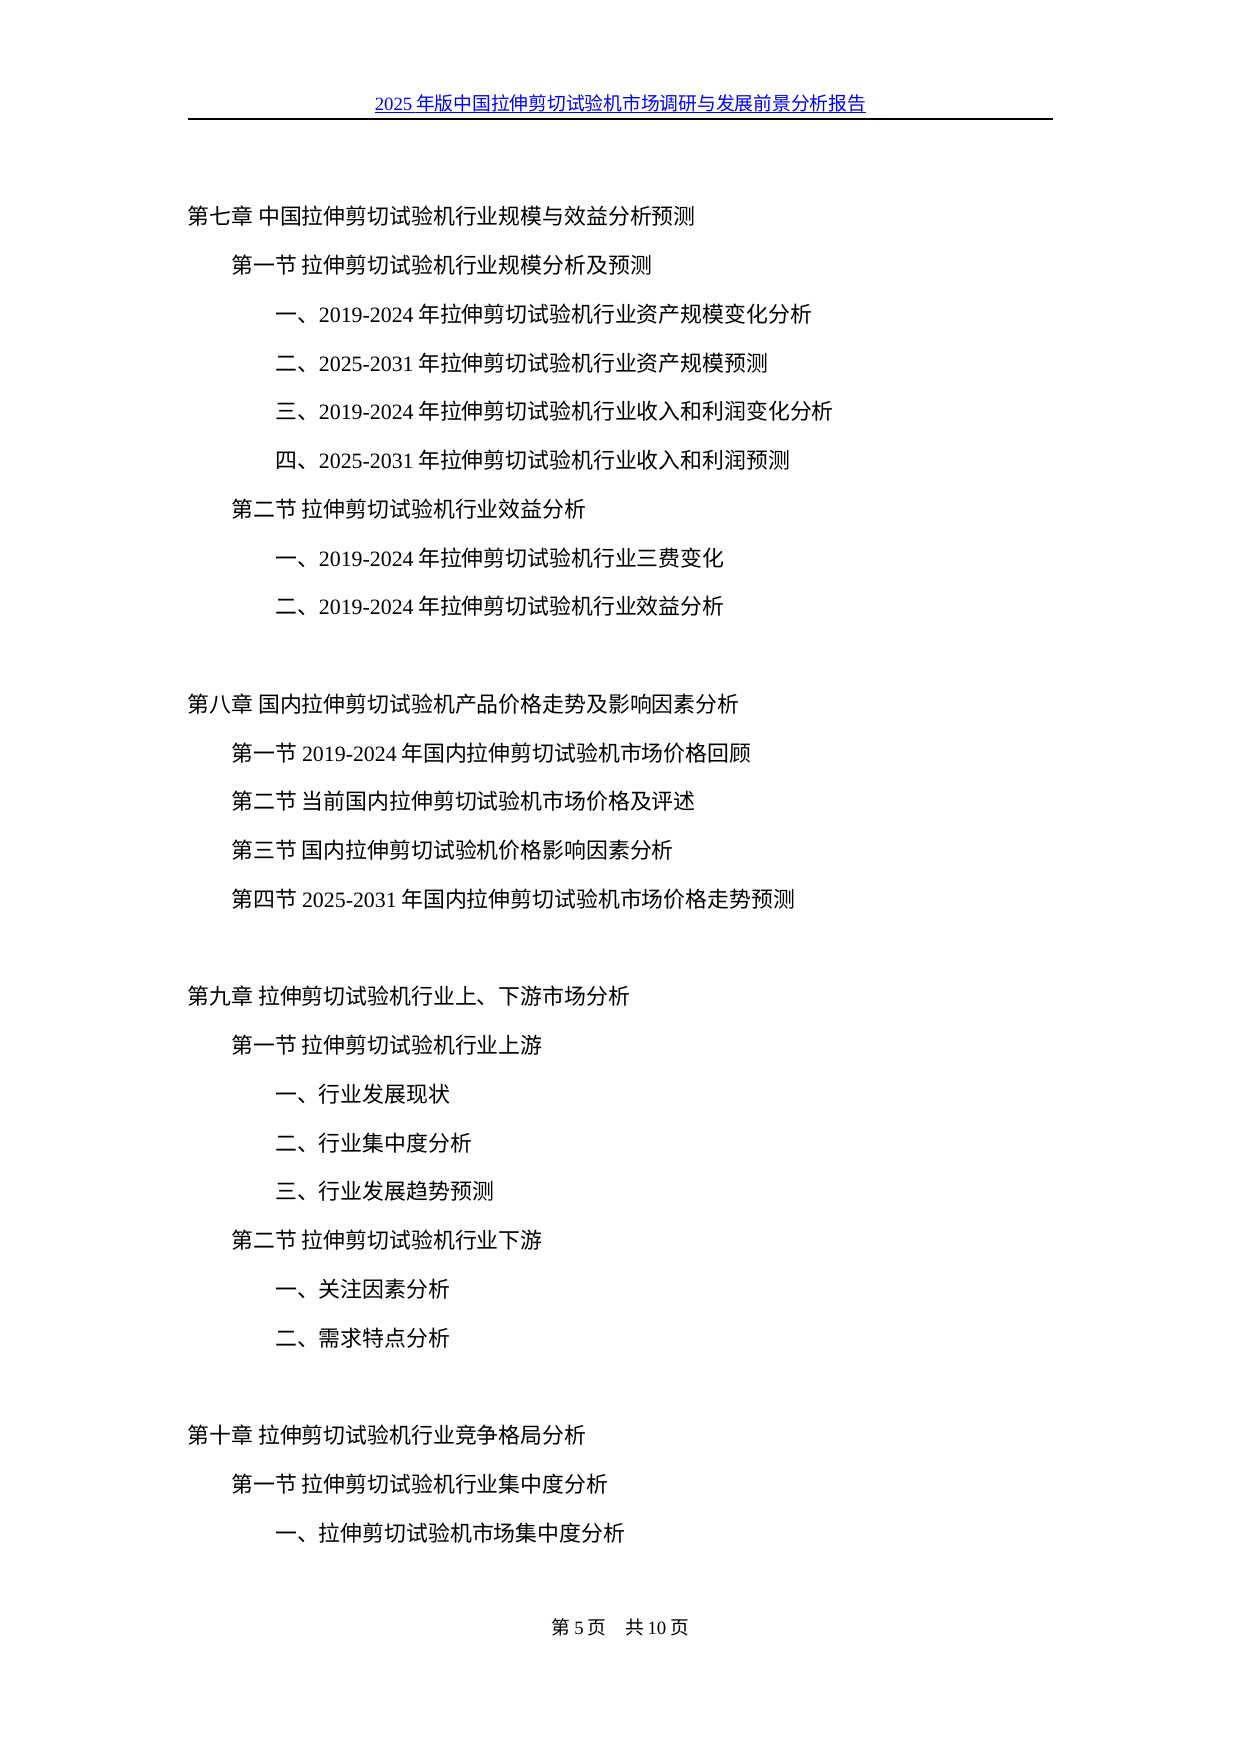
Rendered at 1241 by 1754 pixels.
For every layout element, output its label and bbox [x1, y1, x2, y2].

text [187, 150, 1053, 1548]
